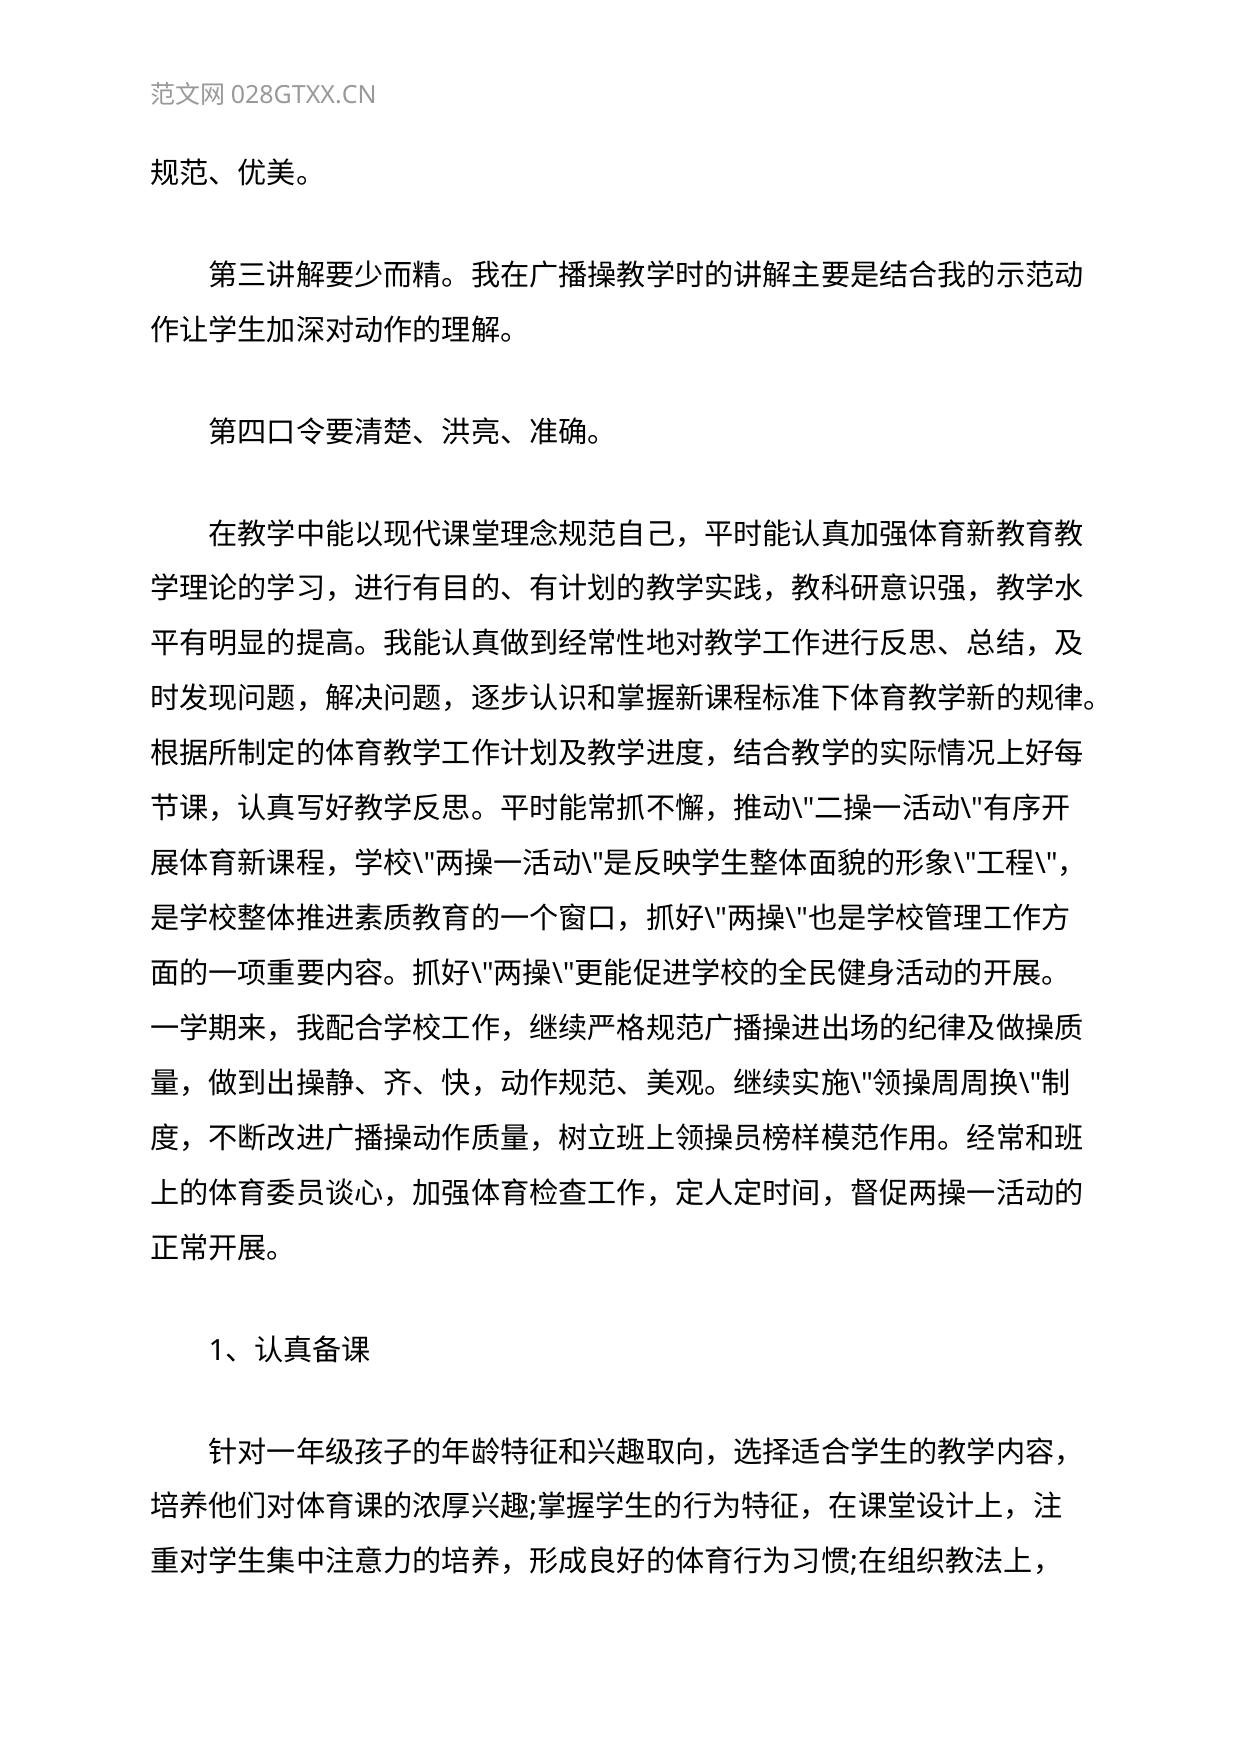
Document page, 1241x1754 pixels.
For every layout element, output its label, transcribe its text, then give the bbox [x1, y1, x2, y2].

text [150, 150, 1090, 192]
text 1、认真备课 [150, 1326, 1090, 1368]
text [150, 1428, 1090, 1580]
text 在教学中能以现代课堂理念规范自己，平时能认真加强体育新教育教学理论的学习，进行有目的、有计划的教学实践，教科研意识强，教学水平有明显的提高。我能认真做到经常性地对教学工作进行反思、总结，及时发现问题，解决问题，逐步认识和掌握新课程标准下体育教学新的规律。根据所制定的体育教学工作计划及教学进度，结合教学的实际情况上好每节课，认真写好教学反思。平时能常抓不懈，推动\"二操一活动\"有序开展体育新课程，学校\"两操一活动\"是反映学生整体面貌的形象\"工程\"，是学校整体推进素质教育的一个窗口，抓好\"两操\"也是学校管理工作方面的一项重要内容。抓好\"两操\"更能促进学校的全民健身活动的开展。一学期来，我配合学校工作，继续严格规范广播操进出场的纪律及做操质量，做到出操静、齐、快，动作规范、美观。继续实施\"领操周周换\"制度，不断改进广播操动作质量，树立班上领操员榜样模范作用。经常和班上的体育委员谈心，加强体育检查工作，定人定时间，督促两操一活动的正常开展。 [150, 510, 1090, 1267]
text 第三讲解要少而精。我在广播操教学时的讲解主要是结合我的示范动作让学生加深对动作的理解。 [150, 252, 1090, 349]
text 第四口令要清楚、洪亮、准确。 [150, 408, 1090, 451]
